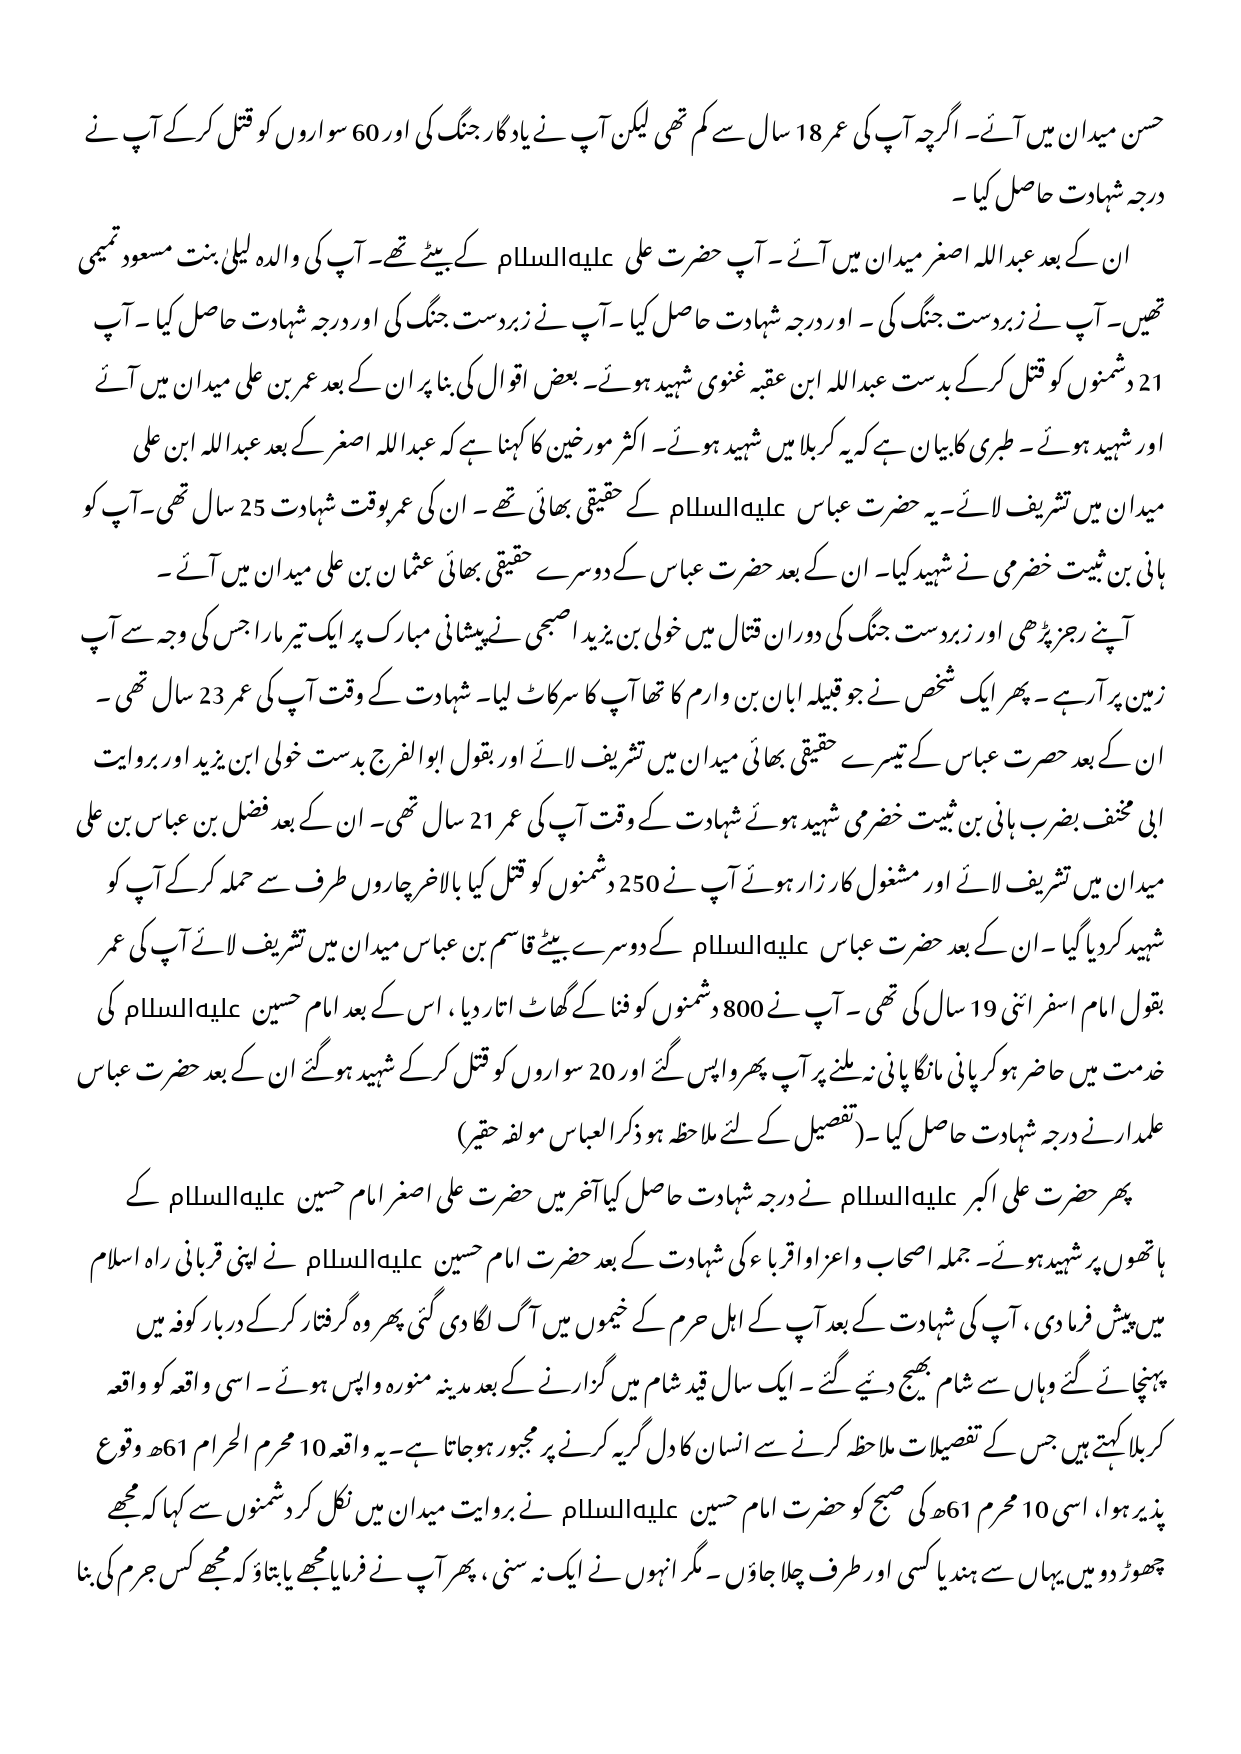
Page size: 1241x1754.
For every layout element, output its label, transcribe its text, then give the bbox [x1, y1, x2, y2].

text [75, 94, 1165, 219]
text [75, 1158, 1165, 1597]
text آپنے رجز پڑھی اور زبردست جنگ کی دوران قتال میں خولی بن یزید اصبحی نے پیشانی مبارک پر ایک تیر مارا جس کی وجہ سے آپ زمین پر آرہے ۔ پھر ایک شخص نے جو قبیلہ ابان بن وارم کا تھا آپ کا سرکاٹ لیا۔ شہادت کے وقت آپ کی عمر 23 سال تھی ۔ ان کے بعد حصرت عباس کے تیسرے حقیقی بھائی میدان میں تشریف لائے اور بقول ابوالفرج بدست خولی ابن یزید اور بروایت ابی مخنف بضرب ہانی بن ثبیت خضرمی شہید ہوئے شہادت کے وقت آپ کی عمر 21 سال تھی۔ ان کے بعد فضل بن عباس بن علی میدان میں تشریف لائے اور مشغول کار زار ہوئے آپ نے 250 دشمنوں کو قتل کیا بالاخر چاروں طرف سے حملہ کرکے آپ کو شہید کردیا گیا ۔ان کے بعد حضرت عباس عليه‌السلام کے دوسرے بیٹے قاسم بن عباس میدان میں تشریف لائے آپ کی عمر بقول امام اسفر ائنی 19 سال کی تھی ۔ آپ نے 800 دشمنوں کو فنا کے گھاٹ اتار دیا ، اس کے بعد امام حسین عليه‌السلام کی خدمت میں حاضر ہوکر پانی مانگا پانی نہ ملنے پر آپ پھرواپس گئے اور 20 سواروں کو قتل کرکے شہید ہوگئے ان کے بعد حضرت عباس علمدارنے درجہ شہادت حاصل کیا ۔(تفصیل کے لئے ملاحظہ ہو ذکرالعباس مولفہ حقیر) [75, 594, 1165, 1158]
text ان کے بعد عبداللہ اصغر میدان میں آئے ۔ آپ حضرت علی عليه‌السلام کے بیٹے تھے۔ آپ کی والدہ لیلیٰ بنت مسعود تمیمی تھیں۔ آپ نے زبردست جنگ کی ۔ اور درجہ شہادت حاصل کیا ۔آپ نے زبردست جنگ کی اور درجہ شہادت حاصل کیا ۔ آپ 21 دشمنوں کو قتل کرکے بدست عبداللہ ابن عقبہ غنوی شہید ہوئے۔ بعض اقوال کی بنا پر ان کے بعد عمر بن علی میدان میں آئے اور شہید ہوئے ۔ طبری کا بیان ہے کہ یہ کربلا میں شہید ہوئے۔ اکثر مورخین کا کہنا ہے کہ عبداللہ اصغر کے بعد عبداللہ ابن علی میدان میں تشریف لائے۔ یہ حضرت عباس عليه‌السلام کے حقیقی بھائی تھے ۔ ان کی عمربوقت شہادت 25 سال تھی۔آپ کو ہانی بن ثبیت خضرمی نے شہید کیا۔ ان کے بعد حضرت عباس کے دوسرے حقیقی بھائی عثما ن بن علی میدان میں آئے ۔ [75, 219, 1165, 594]
